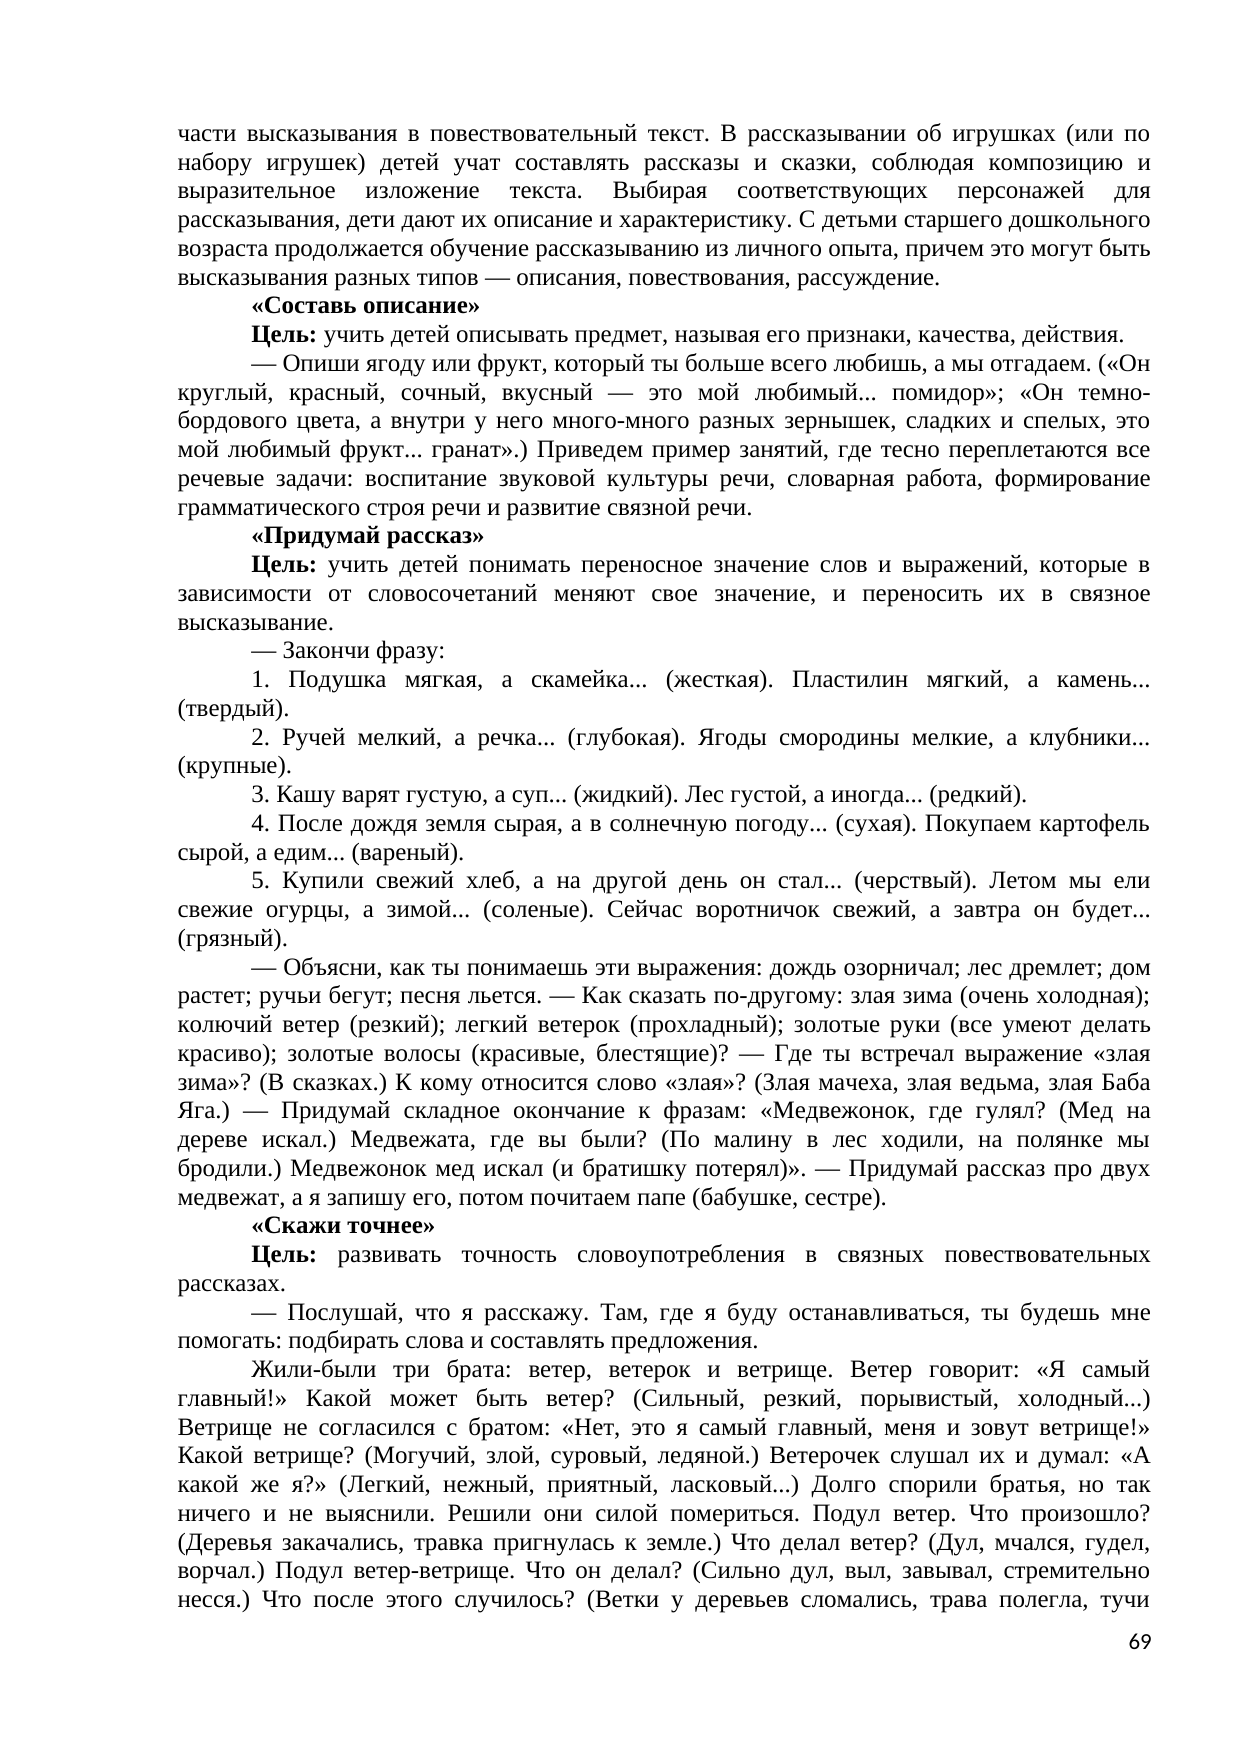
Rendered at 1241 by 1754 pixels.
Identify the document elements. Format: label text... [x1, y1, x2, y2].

text 3. Кашу варят густую, а суп... (жидкий). Лес густой, а иногда... (редкий). [177, 779, 1152, 808]
text Цель: развивать точность словоупотребления в связных повествовательных рассказах. [177, 1239, 1152, 1297]
text «Составь описание» [177, 291, 1152, 319]
text 5. Купили свежий хлеб, а на другой день он стал... (черствый). Летом мы ели свежие огурцы, а зимой... (соленые). Сейчас воротничок свежий, а завтра он будет... (грязный). [177, 866, 1152, 952]
text 4. После дождя земля сырая, а в солнечную погоду... (сухая). Покупаем картофель сырой, а едим... (вареный). [177, 808, 1152, 866]
text — Опиши ягоду или фрукт, который ты больше всего любишь, а мы отгадаем. («Он круглый, красный, сочный, вкусный — это мой любимый... помидор»; «Он темно-бордового цвета, а внутри у него много-много разных зернышек, сладких и спелых, это мой любимый фрукт... гранат».) Приведем пример занятий, где тесно переплетаются все речевые задачи: воспитание звуковой культуры речи, словарная работа, формирование грамматического строя речи и развитие связной речи. [177, 348, 1152, 521]
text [177, 1354, 1152, 1613]
text Цель: учить детей понимать переносное значение слов и выражений, которые в зависимости от словосочетаний меняют свое значение, и переносить их в связное высказывание. [177, 549, 1152, 636]
text — Закончи фразу: [177, 636, 1152, 664]
text Цель: учить детей описывать предмет, называя его признаки, качества, действия. [177, 319, 1152, 348]
text — Объясни, как ты понимаешь эти выражения: дождь озорничал; лес дремлет; дом растет; ручьи бегут; песня льется. — Как сказать по-другому: злая зима (очень холодная); колючий ветер (резкий); легкий ветерок (прохладный); золотые руки (все умеют делать красиво); золотые волосы (красивые, блестящие)? — Где ты встречал выражение «злая зима»? (В сказках.) К кому относится слово «злая»? (Злая мачеха, злая ведьма, злая Баба Яга.) — Придумай складное окончание к фразам: «Медвежонок, где гулял? (Мед на дереве искал.) Медвежата, где вы были? (По малину в лес ходили, на полянке мы бродили.) Медвежонок мед искал (и братишку потерял)». — Придумай рассказ про двух медвежат, а я запишу его, потом почитаем папе (бабушке, сестре). [177, 952, 1152, 1211]
text «Придумай рассказ» [177, 521, 1152, 549]
text 1. Подушка мягкая, а скамейка... (жесткая). Пластилин мягкий, а камень... (твердый). [177, 664, 1152, 722]
text «Скажи точнее» [177, 1211, 1152, 1239]
text 2. Ручей мелкий, а речка... (глубокая). Ягоды смородины мелкие, а клубники... (крупные). [177, 722, 1152, 779]
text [177, 118, 1152, 291]
text — Послушай, что я расскажу. Там, где я буду останавливаться, ты будешь мне помогать: подбирать слова и составлять предложения. [177, 1297, 1152, 1354]
